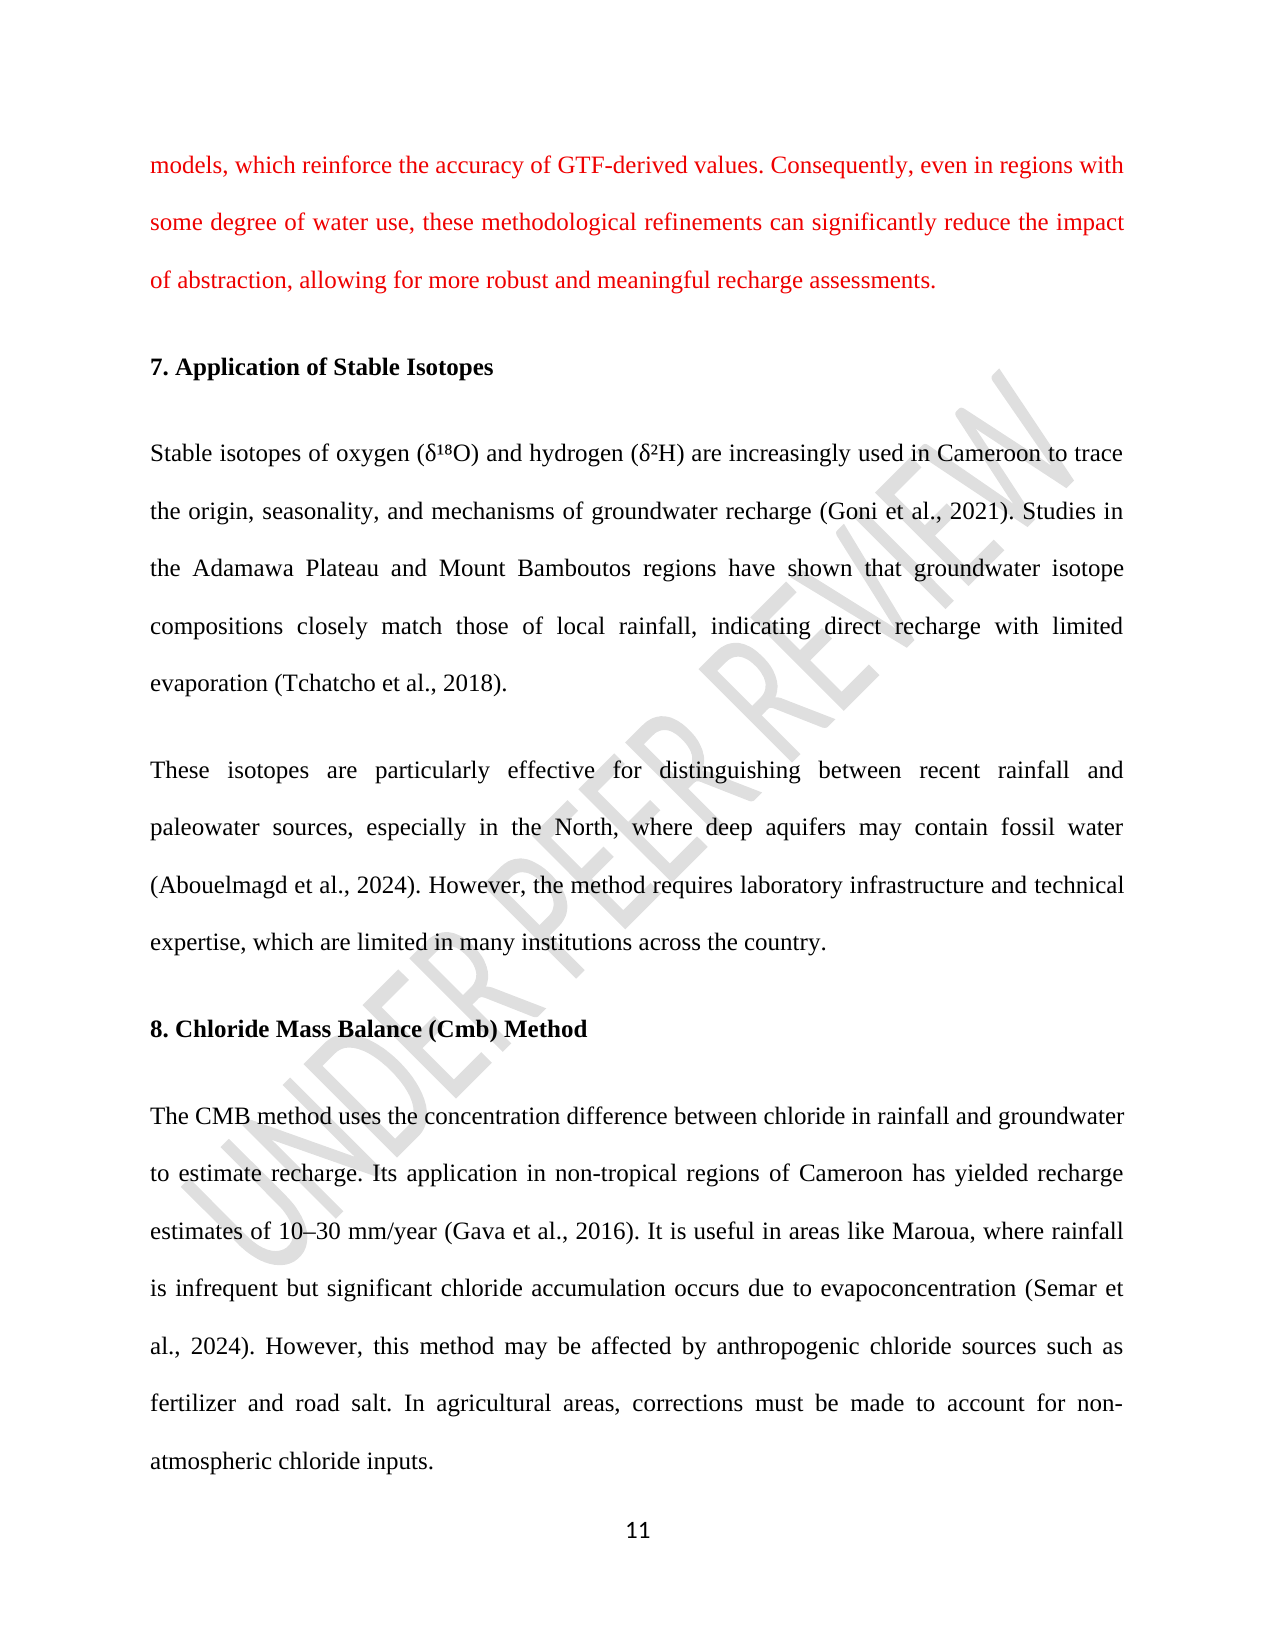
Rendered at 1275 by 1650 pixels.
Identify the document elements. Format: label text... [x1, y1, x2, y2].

text Stable isotopes of oxygen (δ¹⁸O) and hydrogen (δ²H) are increasingly used in Cameroon to trace the origin, seasonality, and mechanisms of groundwater recharge (Goni et al., 2021). Studies in the Adamawa Plateau and Mount Bamboutos regions have shown that groundwater isotope compositions closely match those of local rainfall, indicating direct recharge with limited evaporation (Tchatcho et al., 2018). [150, 438, 1125, 697]
text 8. Chloride Mass Balance (Cmb) Method [150, 1014, 1125, 1043]
text The CMB method uses the concentration difference between chloride in rainfall and groundwater to estimate recharge. Its application in non-tropical regions of Cameroon has yielded recharge estimates of 10–30 mm/year (Gava et al., 2016). It is useful in areas like Maroua, where rainfall is infrequent but significant chloride accumulation occurs due to evapoconcentration (Semar et al., 2024). However, this method may be affected by anthropogenic chloride sources such as fertilizer and road salt. In agricultural areas, corrections must be made to account for non-atmospheric chloride inputs. [150, 1101, 1125, 1474]
text These isotopes are particularly effective for distinguishing between recent rainfall and paleowater sources, especially in the North, where deep aquifers may contain fossil water (Abouelmagd et al., 2024). However, the method requires laboratory infrastructure and technical expertise, which are limited in many institutions across the country. [150, 755, 1125, 956]
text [150, 150, 1125, 294]
text 7. Application of Stable Isotopes [150, 352, 1125, 380]
